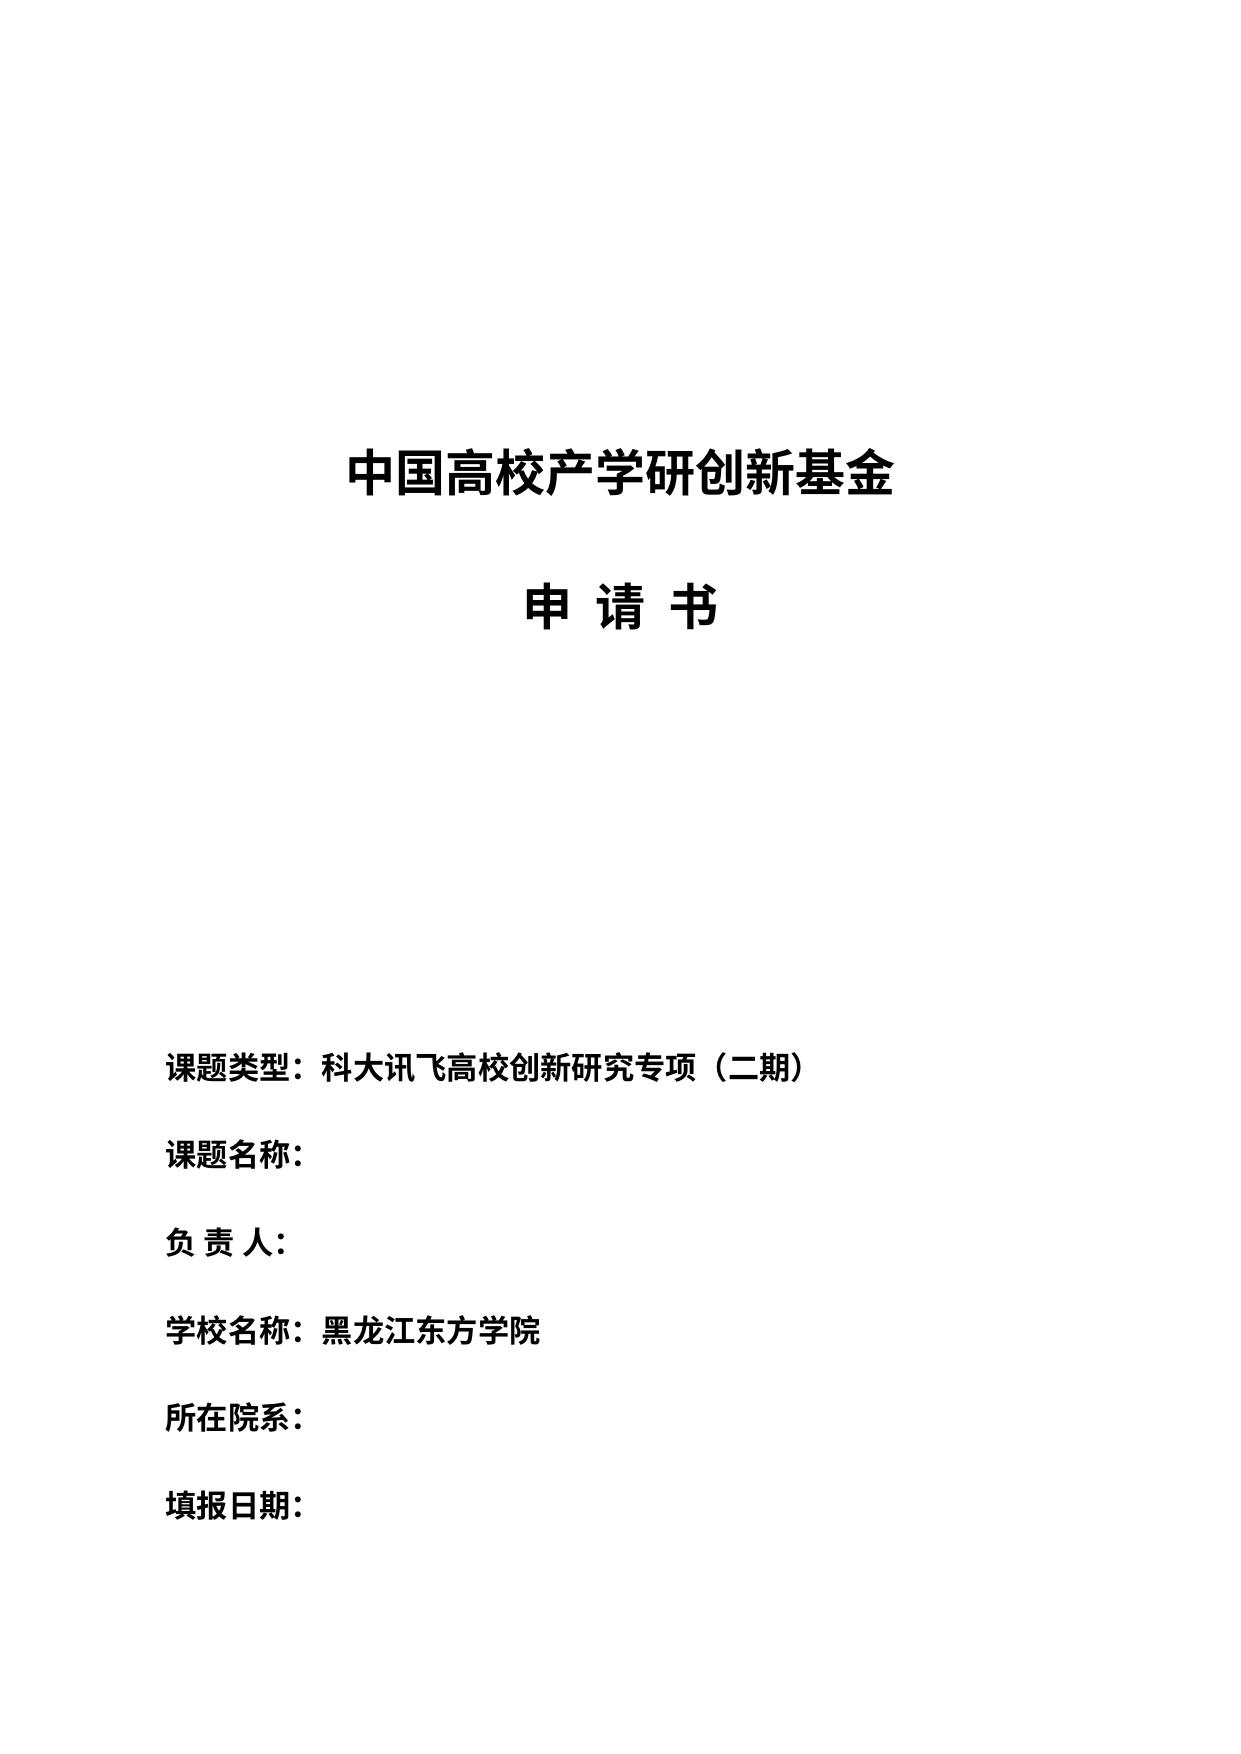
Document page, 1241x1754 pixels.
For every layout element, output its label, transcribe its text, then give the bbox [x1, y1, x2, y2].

text 学校名称：黑龙江东方学院 [165, 1296, 1075, 1361]
text 所在院系： [165, 1383, 1075, 1448]
text 负 责 人： [165, 1208, 1075, 1273]
text 申 请 书 [165, 554, 1075, 652]
text 课题类型：科大讯飞高校创新研究专项（二期） [165, 1033, 1075, 1098]
text 填报日期： [165, 1471, 1075, 1536]
text 课题名称： [165, 1121, 1075, 1186]
text 中国高校产学研创新基金 [165, 421, 1075, 518]
